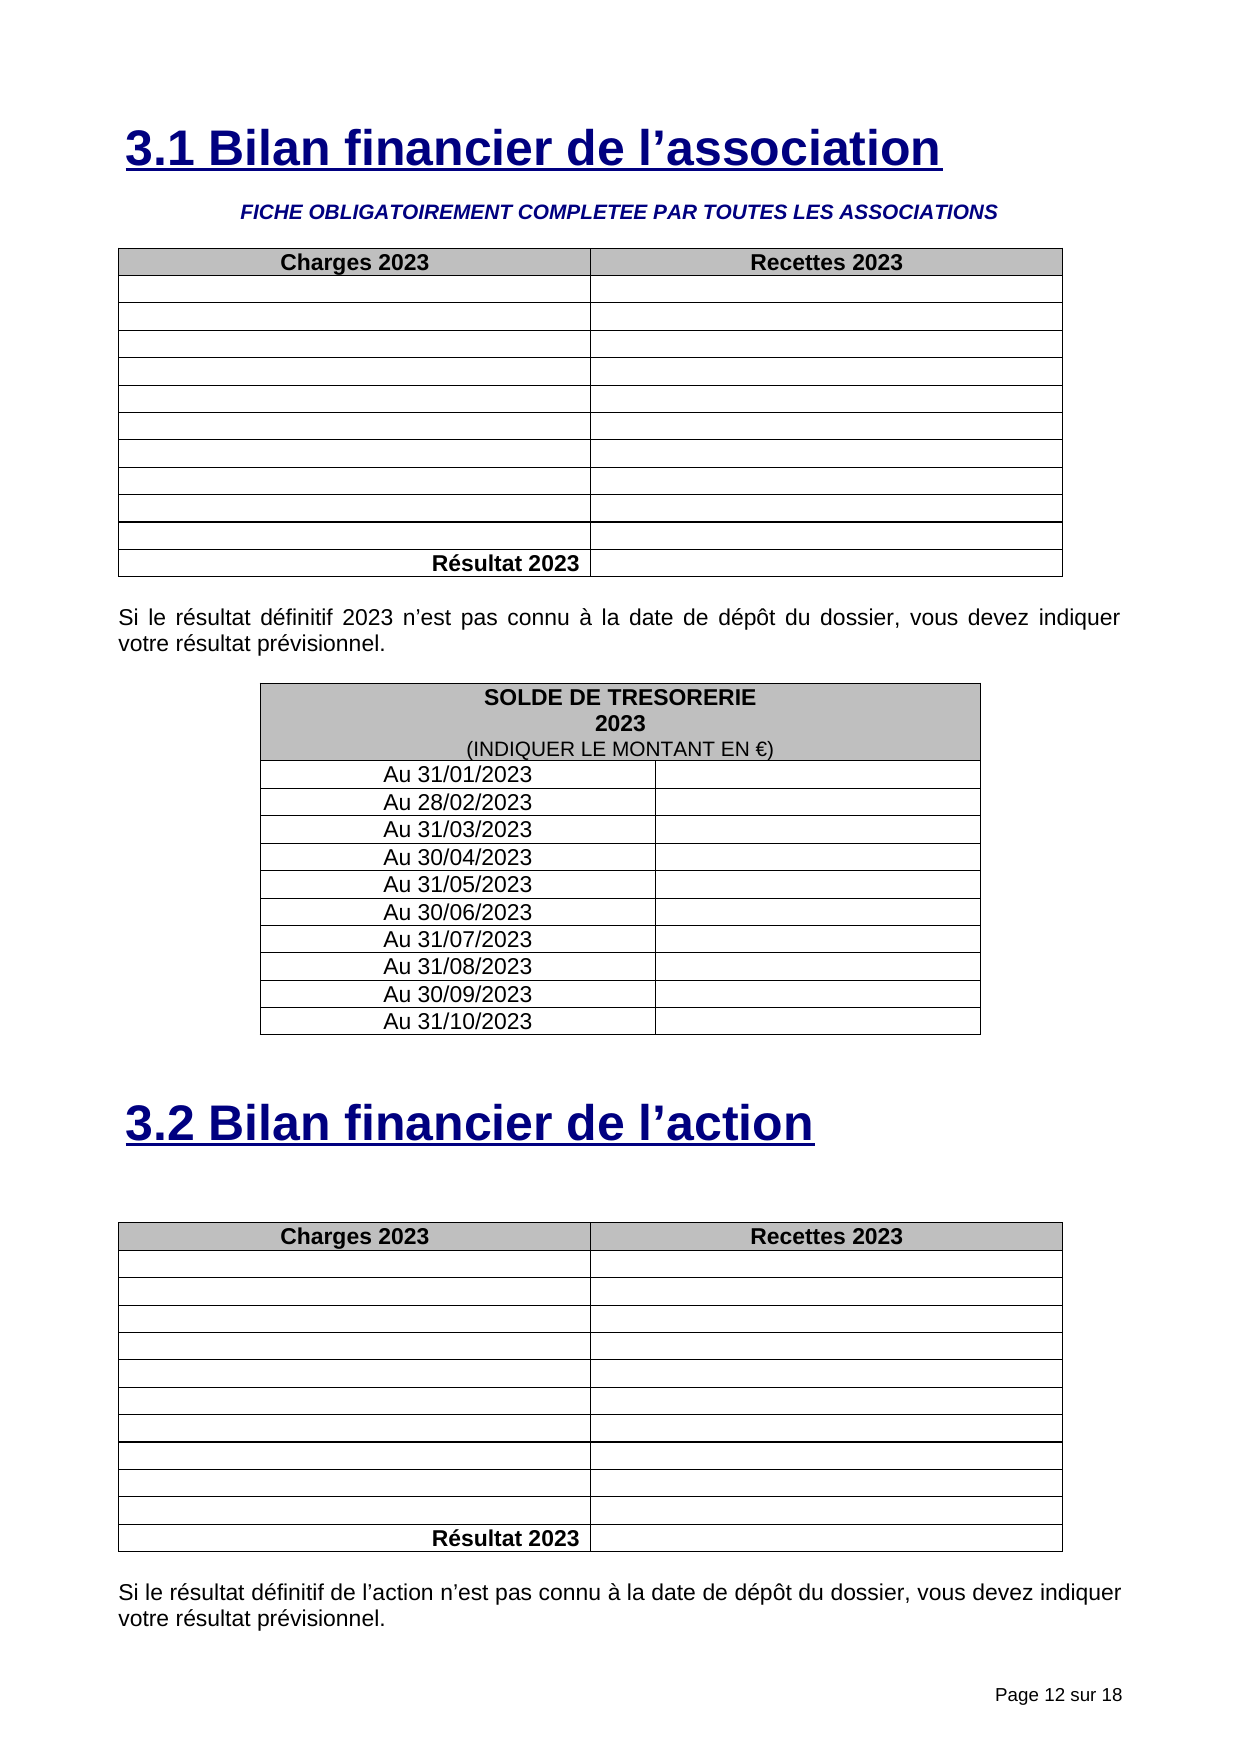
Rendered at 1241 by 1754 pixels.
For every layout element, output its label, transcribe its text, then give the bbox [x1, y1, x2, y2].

table_cell [119, 1388, 590, 1414]
table_cell [591, 550, 1062, 576]
table_cell [119, 523, 590, 549]
table_cell Au 31/08/2023 [261, 953, 655, 979]
table_cell [656, 761, 980, 788]
table_cell Au 30/09/2023 [261, 981, 655, 1007]
table_cell [591, 495, 1062, 521]
table_cell Au 31/07/2023 [261, 926, 655, 952]
table_cell [591, 523, 1062, 549]
table_cell [656, 1008, 980, 1034]
table_cell [119, 331, 590, 357]
table_cell [591, 1360, 1062, 1387]
table_cell [656, 816, 980, 843]
table_cell [119, 413, 590, 439]
table_cell [591, 413, 1062, 439]
table_cell [656, 981, 980, 1007]
table_header 3.2 Bilan financier de l’action [118, 1093, 1138, 1150]
table_cell [591, 1306, 1062, 1332]
table_cell [119, 1497, 590, 1524]
table_cell [119, 276, 590, 302]
table_cell Au 31/03/2023 [261, 816, 655, 843]
table_cell [119, 468, 590, 494]
table_cell Au 31/01/2023 [261, 761, 655, 788]
table_cell [119, 440, 590, 467]
table_cell [656, 844, 980, 870]
table_cell [119, 386, 590, 412]
table_header Charges 2023 [119, 249, 590, 275]
table_cell [119, 1415, 590, 1441]
table_cell [656, 899, 980, 925]
table_cell [119, 1360, 590, 1387]
table_cell [591, 468, 1062, 494]
table_cell [591, 1497, 1062, 1524]
table_cell [591, 1525, 1062, 1551]
table_cell [119, 358, 590, 384]
table_cell [591, 1333, 1062, 1359]
table_cell [119, 303, 590, 330]
table_cell Résultat 2023 [119, 550, 590, 576]
table_cell Au 31/05/2023 [261, 871, 655, 897]
table_cell [656, 789, 980, 815]
table_cell [591, 386, 1062, 412]
table_cell [591, 1415, 1062, 1441]
table_cell [119, 1251, 590, 1277]
table_cell [591, 440, 1062, 467]
table_cell Résultat 2023 [119, 1525, 590, 1551]
table_header SOLDE DE TRESORERIE 2023 (INDIQUER LE MONTANT EN €) [261, 684, 980, 760]
table_cell [591, 1278, 1062, 1304]
table_cell [119, 495, 590, 521]
table_cell Au 28/02/2023 [261, 789, 655, 815]
table_header Charges 2023 [119, 1223, 590, 1250]
table_cell Au 30/04/2023 [261, 844, 655, 870]
table_cell Au 30/06/2023 [261, 899, 655, 925]
table_cell [119, 1333, 590, 1359]
table_cell [591, 331, 1062, 357]
table_cell [591, 276, 1062, 302]
table_header Recettes 2023 [591, 1223, 1062, 1250]
text Si le résultat définitif 2023 n’est pas connu à la date de dépôt du dossier, vous devez indiquer votre résultat prévisionnel. [118, 604, 1122, 656]
table_cell [656, 926, 980, 952]
table_cell [591, 1388, 1062, 1414]
table_cell [591, 1470, 1062, 1496]
text Si le résultat définitif de l’action n’est pas connu à la date de dépôt du dossier, vous devez indiquer votre résultat prévisionnel. [118, 1578, 1122, 1631]
table_cell [656, 871, 980, 897]
table_cell [591, 358, 1062, 384]
table_cell [591, 1443, 1062, 1469]
table_header Recettes 2023 [591, 249, 1062, 275]
title FICHE OBLIGATOIREMENT COMPLETEE PAR TOUTES LES ASSOCIATIONS [118, 199, 1122, 223]
table_cell Au 31/10/2023 [261, 1008, 655, 1034]
table_cell [591, 1251, 1062, 1277]
table_cell [656, 953, 980, 979]
table_cell [119, 1306, 590, 1332]
table_cell [119, 1278, 590, 1304]
table_cell [591, 303, 1062, 330]
table_header 3.1 Bilan financier de l’association [118, 118, 1138, 176]
table_cell [119, 1470, 590, 1496]
table_cell [119, 1443, 590, 1469]
